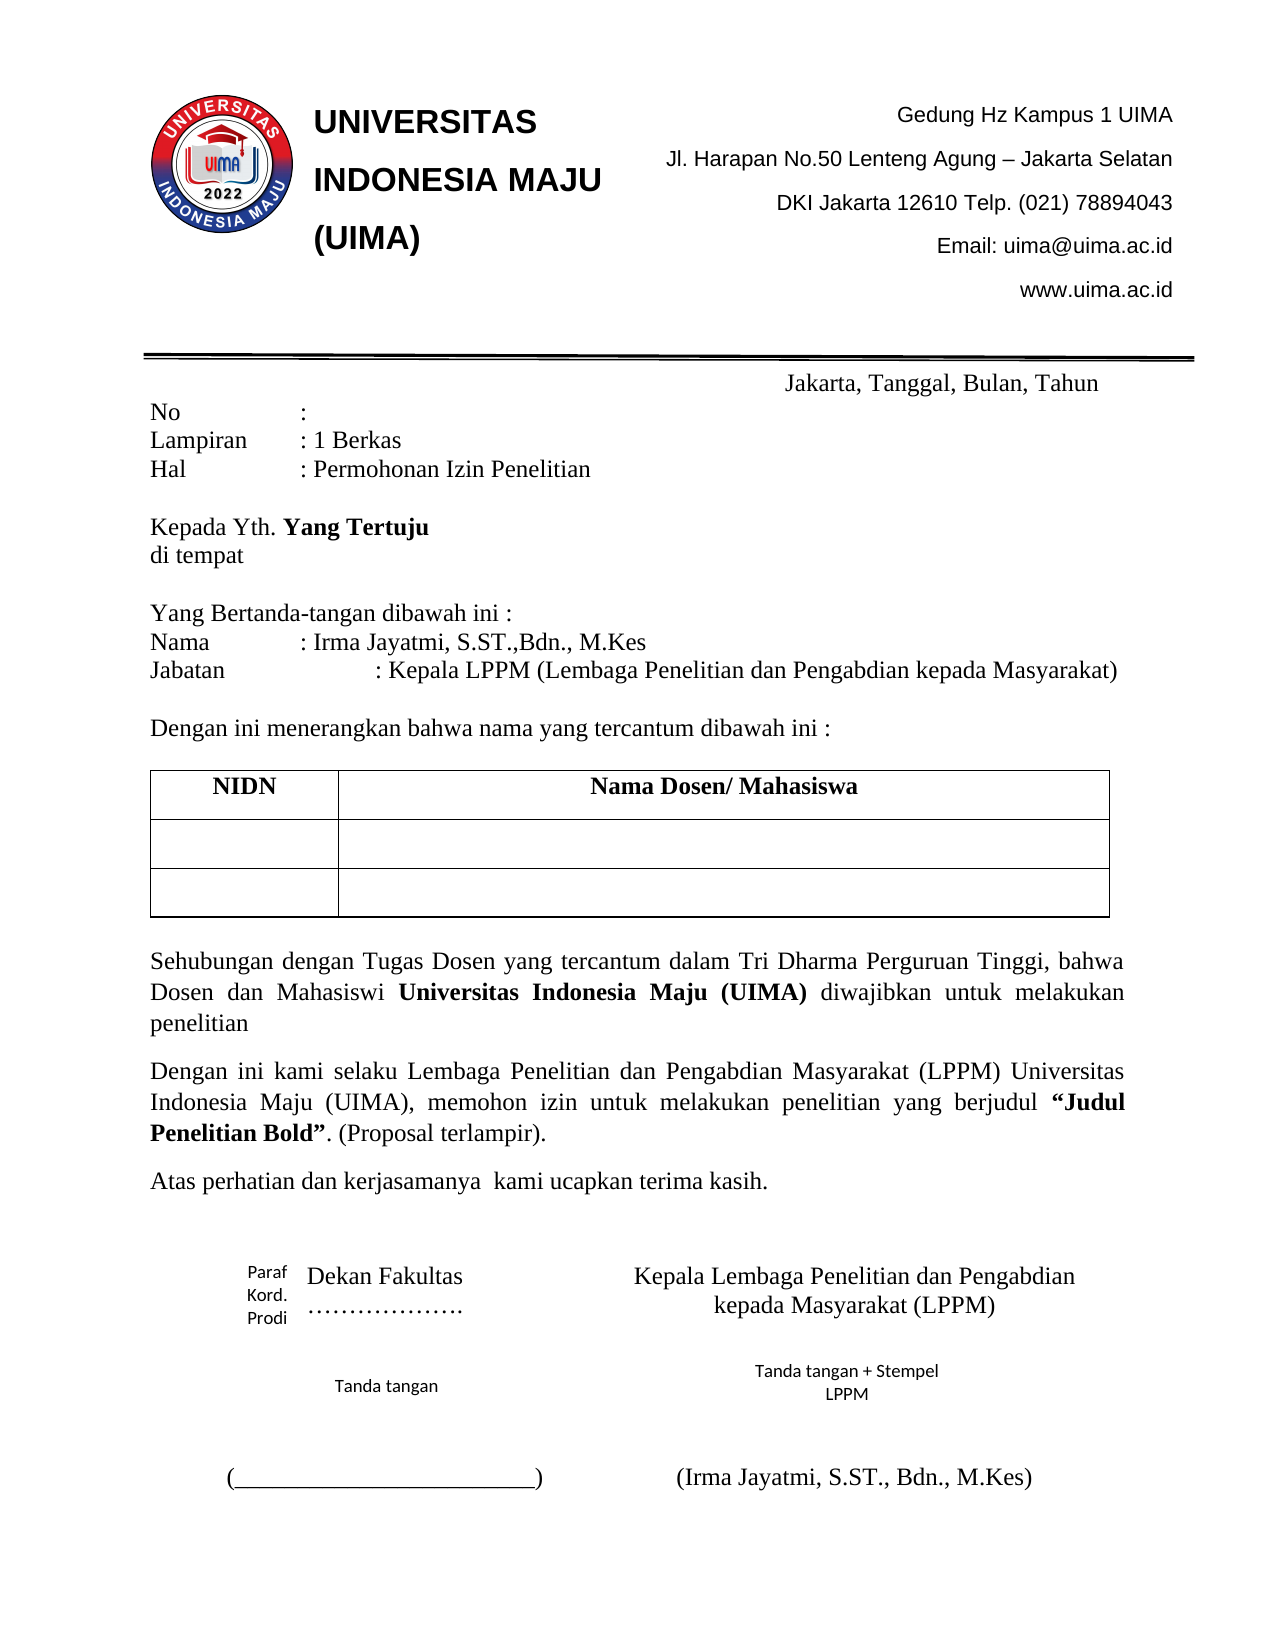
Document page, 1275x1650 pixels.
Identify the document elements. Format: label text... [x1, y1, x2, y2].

table_cell [151, 869, 338, 916]
text Sehubungan dengan Tugas Dosen yang tercantum dalam Tri Dharma Perguruan Tinggi, bahwa Dosen dan Mahasiswi Universitas Indonesia Maju (UIMA) diwajibkan untuk melakukan penelitian [150, 946, 1125, 1037]
text Hal : Permohonan Izin Penelitian [150, 454, 1125, 483]
text Lampiran : 1 Berkas [150, 425, 1125, 454]
table_cell [151, 820, 338, 868]
table_header Nama Dosen/ Mahasiswa [339, 771, 1109, 819]
text Jakarta, Tanggal, Bulan, Tahun [785, 368, 1125, 397]
table_header Kepala Lembaga Penelitian dan Pengabdian kepada Masyarakat (LPPM) (Irma Jayatmi, S.ST., Bdn., M.Kes) [620, 1261, 1089, 1491]
table_header NIDN [151, 771, 338, 819]
text di tempat [150, 540, 1125, 569]
text Yang Bertanda-tangan dibawah ini : [150, 598, 1125, 627]
text Dengan ini menerangkan bahwa nama yang tercantum dibawah ini : [150, 713, 1125, 742]
table_header Dekan Fakultas ………………. (________________________) [150, 1261, 619, 1491]
picture [143, 87, 302, 242]
table_cell [339, 869, 1109, 916]
text No : [150, 397, 1125, 425]
text Atas perhatian dan kerjasamanya kami ucapkan terima kasih. [150, 1166, 1125, 1194]
text Dengan ini kami selaku Lembaga Penelitian dan Pengabdian Masyarakat (LPPM) Universitas Indonesia Maju (UIMA), memohon izin untuk melakukan penelitian yang berjudul “Judul Penelitian Bold”. (Proposal terlampir). [150, 1056, 1125, 1147]
text Kepada Yth. Yang Tertuju [150, 512, 1125, 540]
text Nama : Irma Jayatmi, S.ST.,Bdn., M.Kes [150, 627, 1125, 655]
text Jabatan : Kepala LPPM (Lembaga Penelitian dan Pengabdian kepada Masyarakat) [150, 655, 1125, 684]
table_cell [339, 820, 1109, 868]
